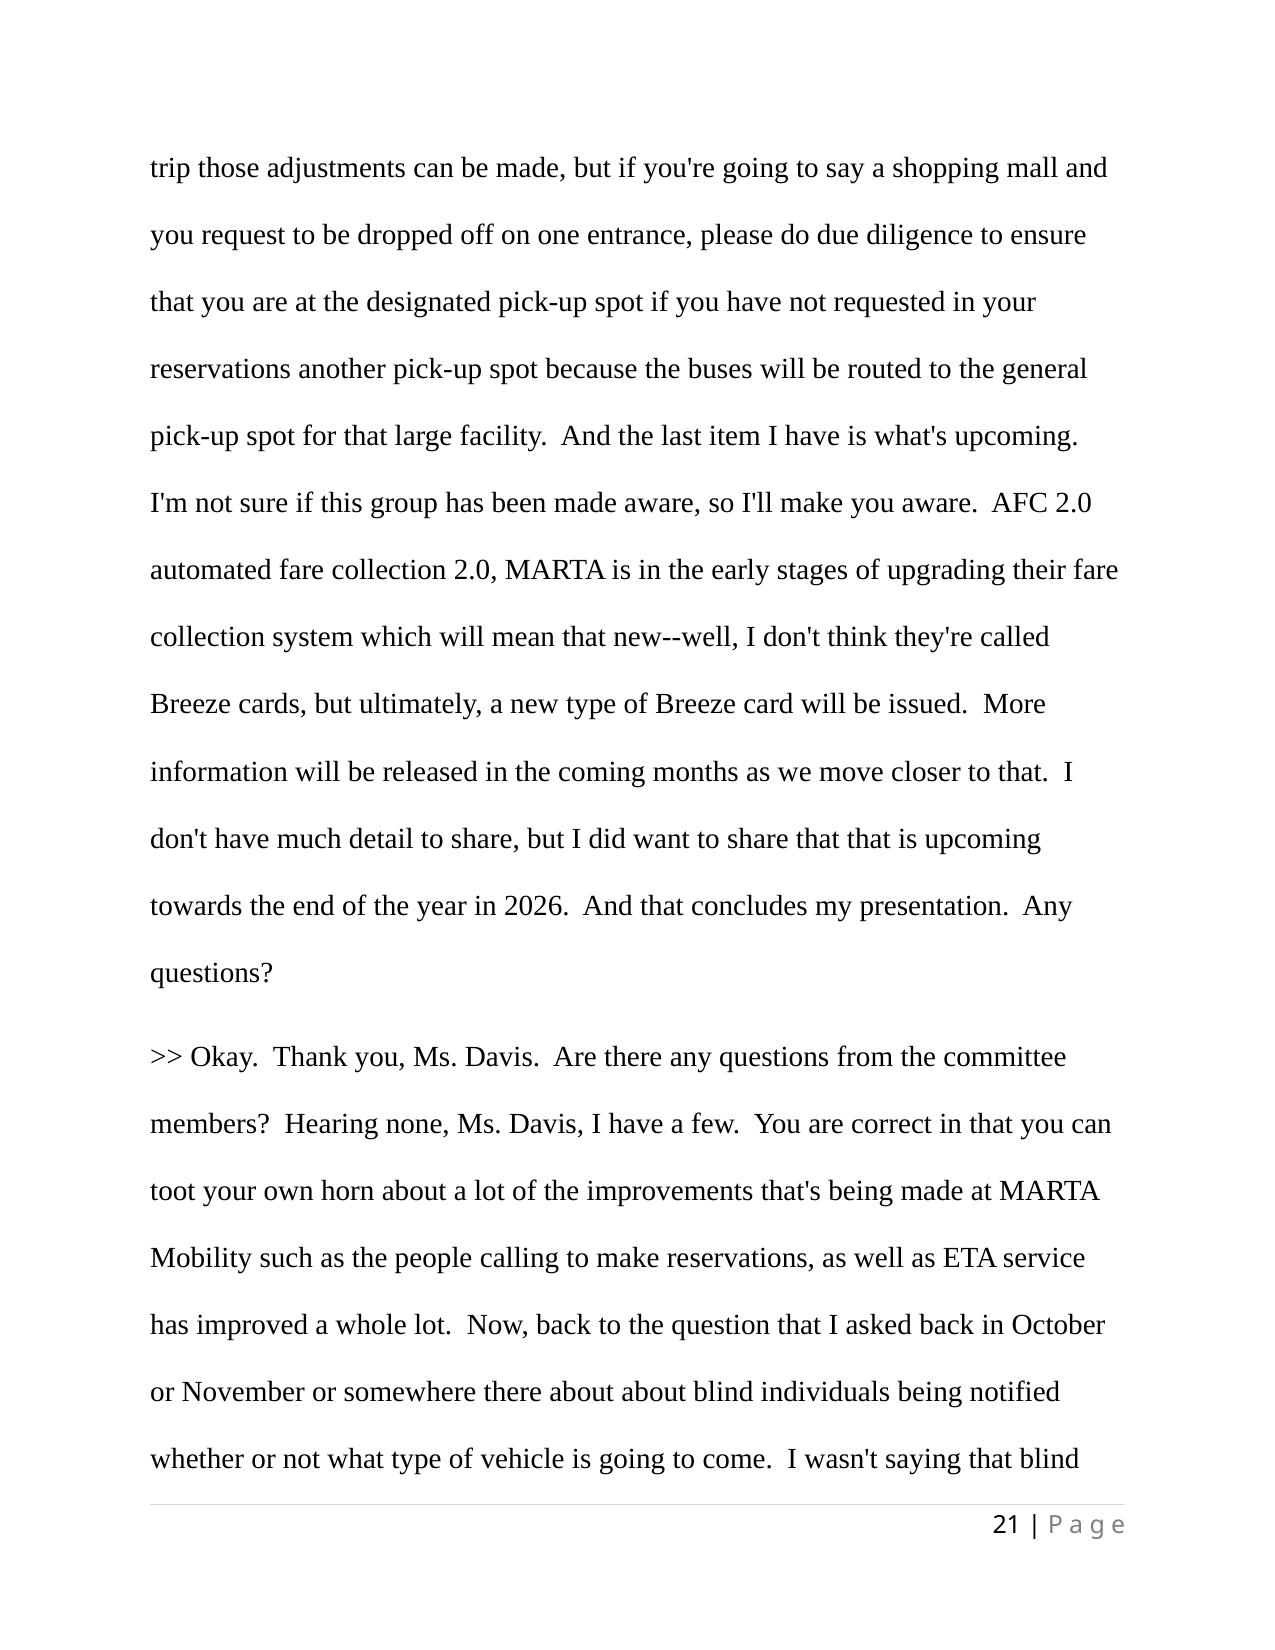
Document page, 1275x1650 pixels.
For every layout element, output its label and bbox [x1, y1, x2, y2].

text [150, 1039, 1125, 1475]
text [150, 150, 1125, 988]
